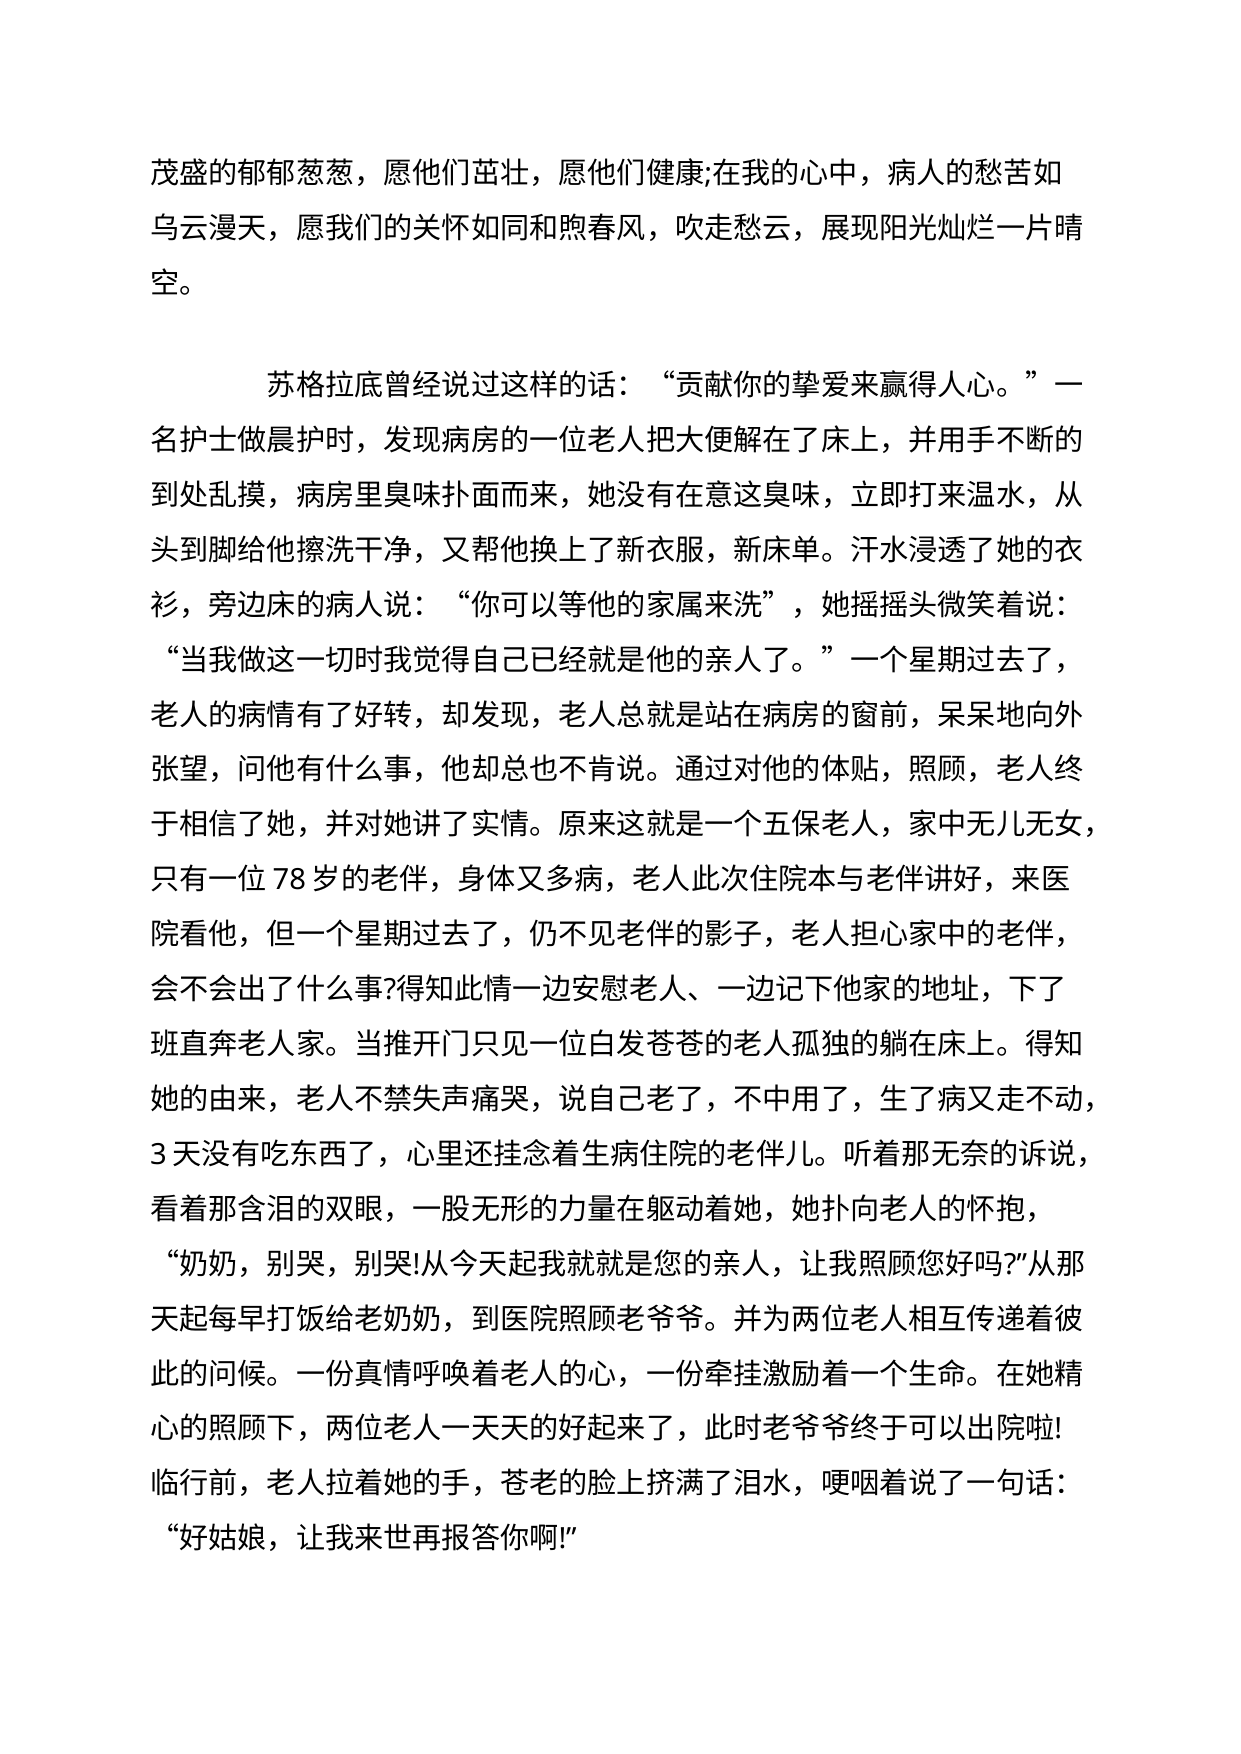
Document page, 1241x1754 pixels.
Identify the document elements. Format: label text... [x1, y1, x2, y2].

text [150, 150, 1090, 302]
text 苏格拉底曾经说过这样的话：“贡献你的挚爱来赢得人心。”一名护士做晨护时，发现病房的一位老人把大便解在了床上，并用手不断的到处乱摸，病房里臭味扑面而来，她没有在意这臭味，立即打来温水，从头到脚给他擦洗干净，又帮他换上了新衣服，新床单。汗水浸透了她的衣衫，旁边床的病人说：“你可以等他的家属来洗”，她摇摇头微笑着说：“当我做这一切时我觉得自己已经就是他的亲人了。”一个星期过去了，老人的病情有了好转，却发现，老人总就是站在病房的窗前，呆呆地向外张望，问他有什么事，他却总也不肯说。通过对他的体贴，照顾，老人终于相信了她，并对她讲了实情。原来这就是一个五保老人，家中无儿无女，只有一位78岁的老伴，身体又多病，老人此次住院本与老伴讲好，来医院看他，但一个星期过去了，仍不见老伴的影子，老人担心家中的老伴，会不会出了什么事?得知此情一边安慰老人、一边记下他家的地址，下了班直奔老人家。当推开门只见一位白发苍苍的老人孤独的躺在床上。得知她的由来，老人不禁失声痛哭，说自己老了，不中用了，生了病又走不动，3天没有吃东西了，心里还挂念着生病住院的老伴儿。听着那无奈的诉说，看着那含泪的双眼，一股无形的力量在躯动着她，她扑向老人的怀抱，“奶奶，别哭，别哭!从今天起我就就是您的亲人，让我照顾您好吗?”从那天起每早打饭给老奶奶，到医院照顾老爷爷。并为两位老人相互传递着彼此的问候。一份真情呼唤着老人的心，一份牵挂激励着一个生命。在她精心的照顾下，两位老人一天天的好起来了，此时老爷爷终于可以出院啦!临行前，老人拉着她的手，苍老的脸上挤满了泪水，哽咽着说了一句话：“好姑娘，让我来世再报答你啊!” [150, 362, 1090, 1557]
